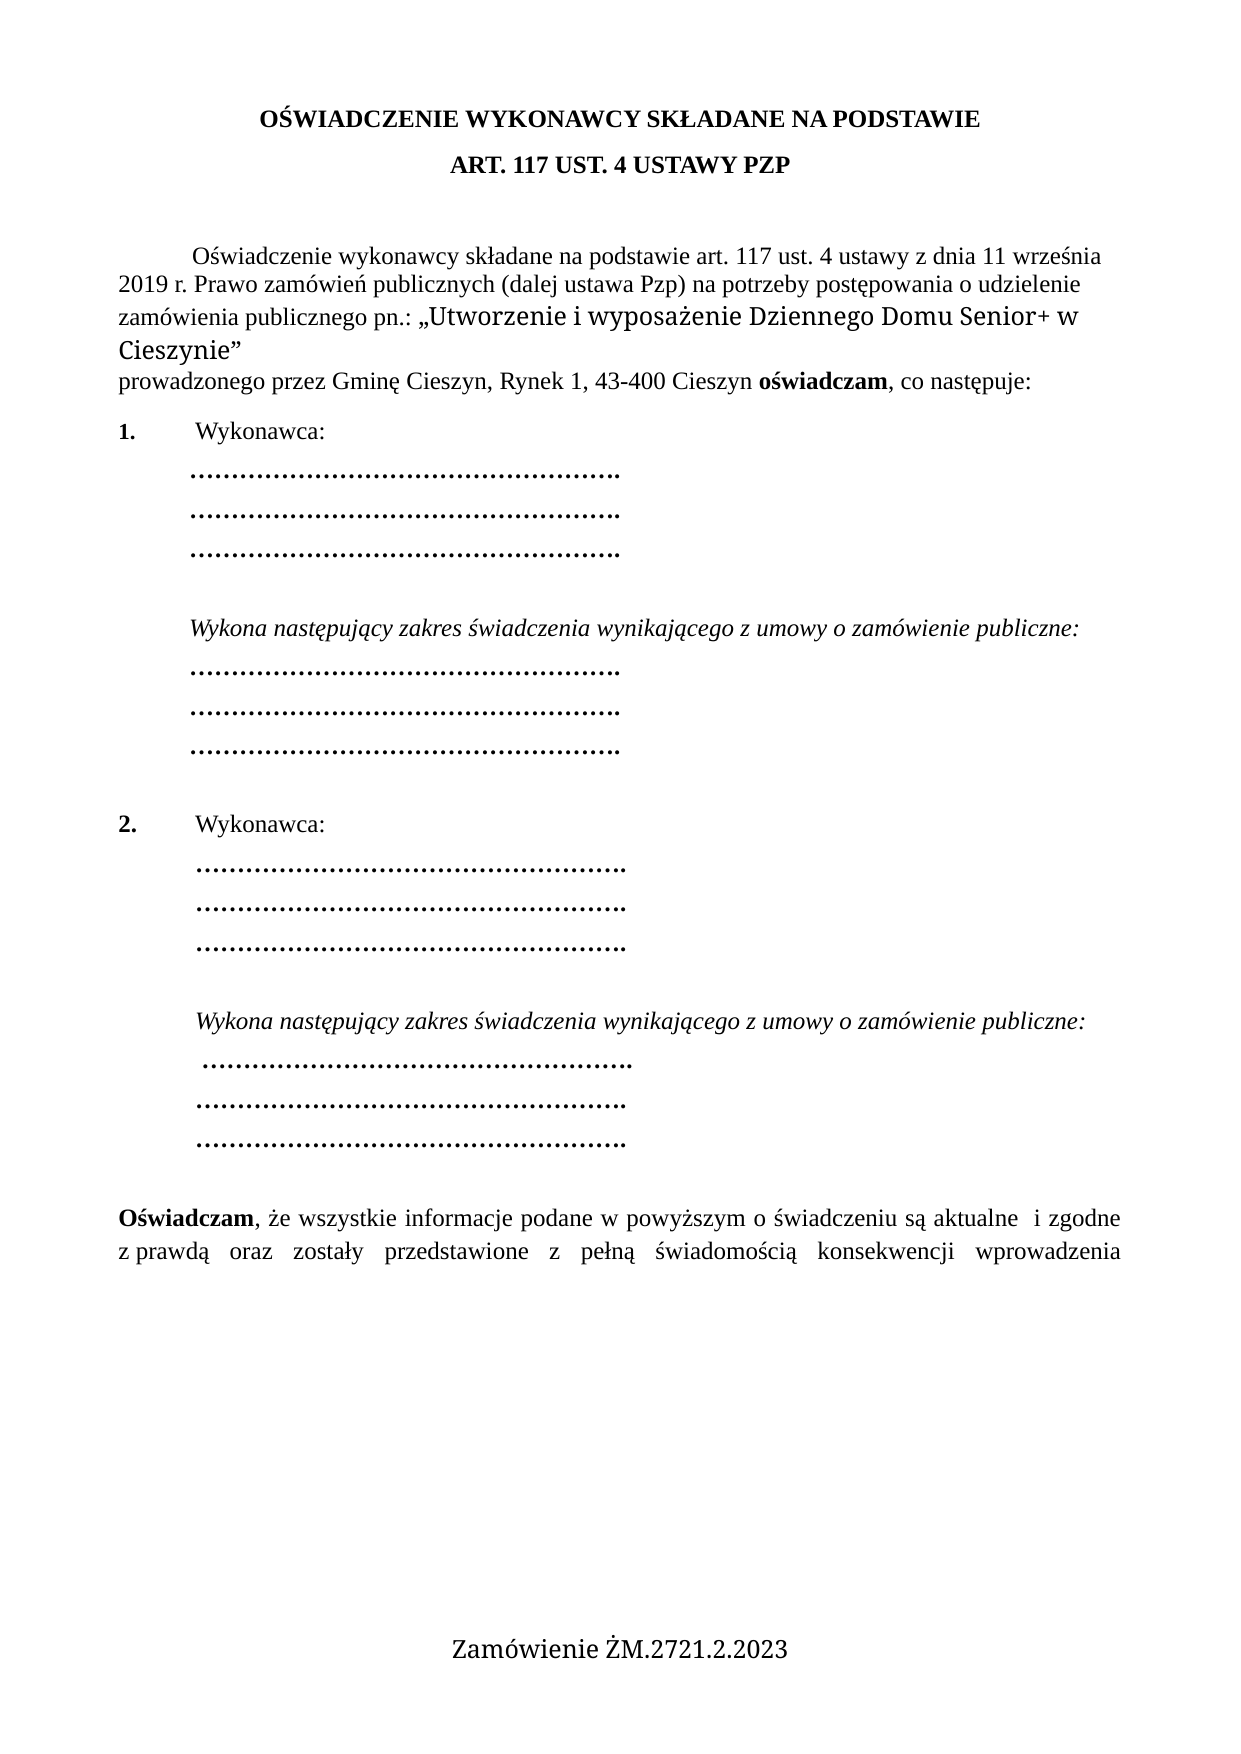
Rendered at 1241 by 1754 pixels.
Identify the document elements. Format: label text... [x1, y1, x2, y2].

text ……………………………………………. [195, 888, 1122, 917]
text ……………………………………………. [195, 1046, 1122, 1074]
text ART. 117 UST. 4 USTAWY PZP [118, 150, 1122, 179]
text Wykona następujący zakres świadczenia wynikającego z umowy o zamówienie publiczne: [189, 613, 1122, 641]
text ……………………………………………. [189, 731, 1122, 760]
text OŚWIADCZENIE WYKONAWCY SKŁADANE NA PODSTAWIE [118, 104, 1122, 133]
text ……………………………………………. [189, 456, 1122, 484]
list Wykonawca: [118, 416, 1122, 445]
list Wykonawca: [118, 809, 1122, 838]
text ……………………………………………. [189, 534, 1122, 563]
text Oświadczenie wykonawcy składane na podstawie art. 117 ust. 4 ustawy z dnia 11 września 2019 r. Prawo zamówień publicznych (dalej ustawa Pzp) na potrzeby postępowania o udzielenie zamówienia publicznego pn.: „Utworzenie i wyposażenie Dziennego Domu Senior+ w Cieszynie” [118, 241, 1122, 366]
text ……………………………………………. [195, 928, 1122, 957]
text ……………………………………………. [195, 1085, 1122, 1114]
text Wykona następujący zakres świadczenia wynikającego z umowy o zamówienie publiczne: [195, 1006, 1122, 1035]
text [118, 1203, 1122, 1265]
text ……………………………………………. [195, 849, 1122, 878]
text ……………………………………………. [189, 495, 1122, 524]
text ……………………………………………. [189, 692, 1122, 720]
text ……………………………………………. [195, 1124, 1122, 1153]
text prowadzonego przez Gminę Cieszyn, Rynek 1, 43-400 Cieszyn oświadczam, co następuje: [118, 366, 1122, 395]
text ……………………………………………. [189, 652, 1122, 681]
